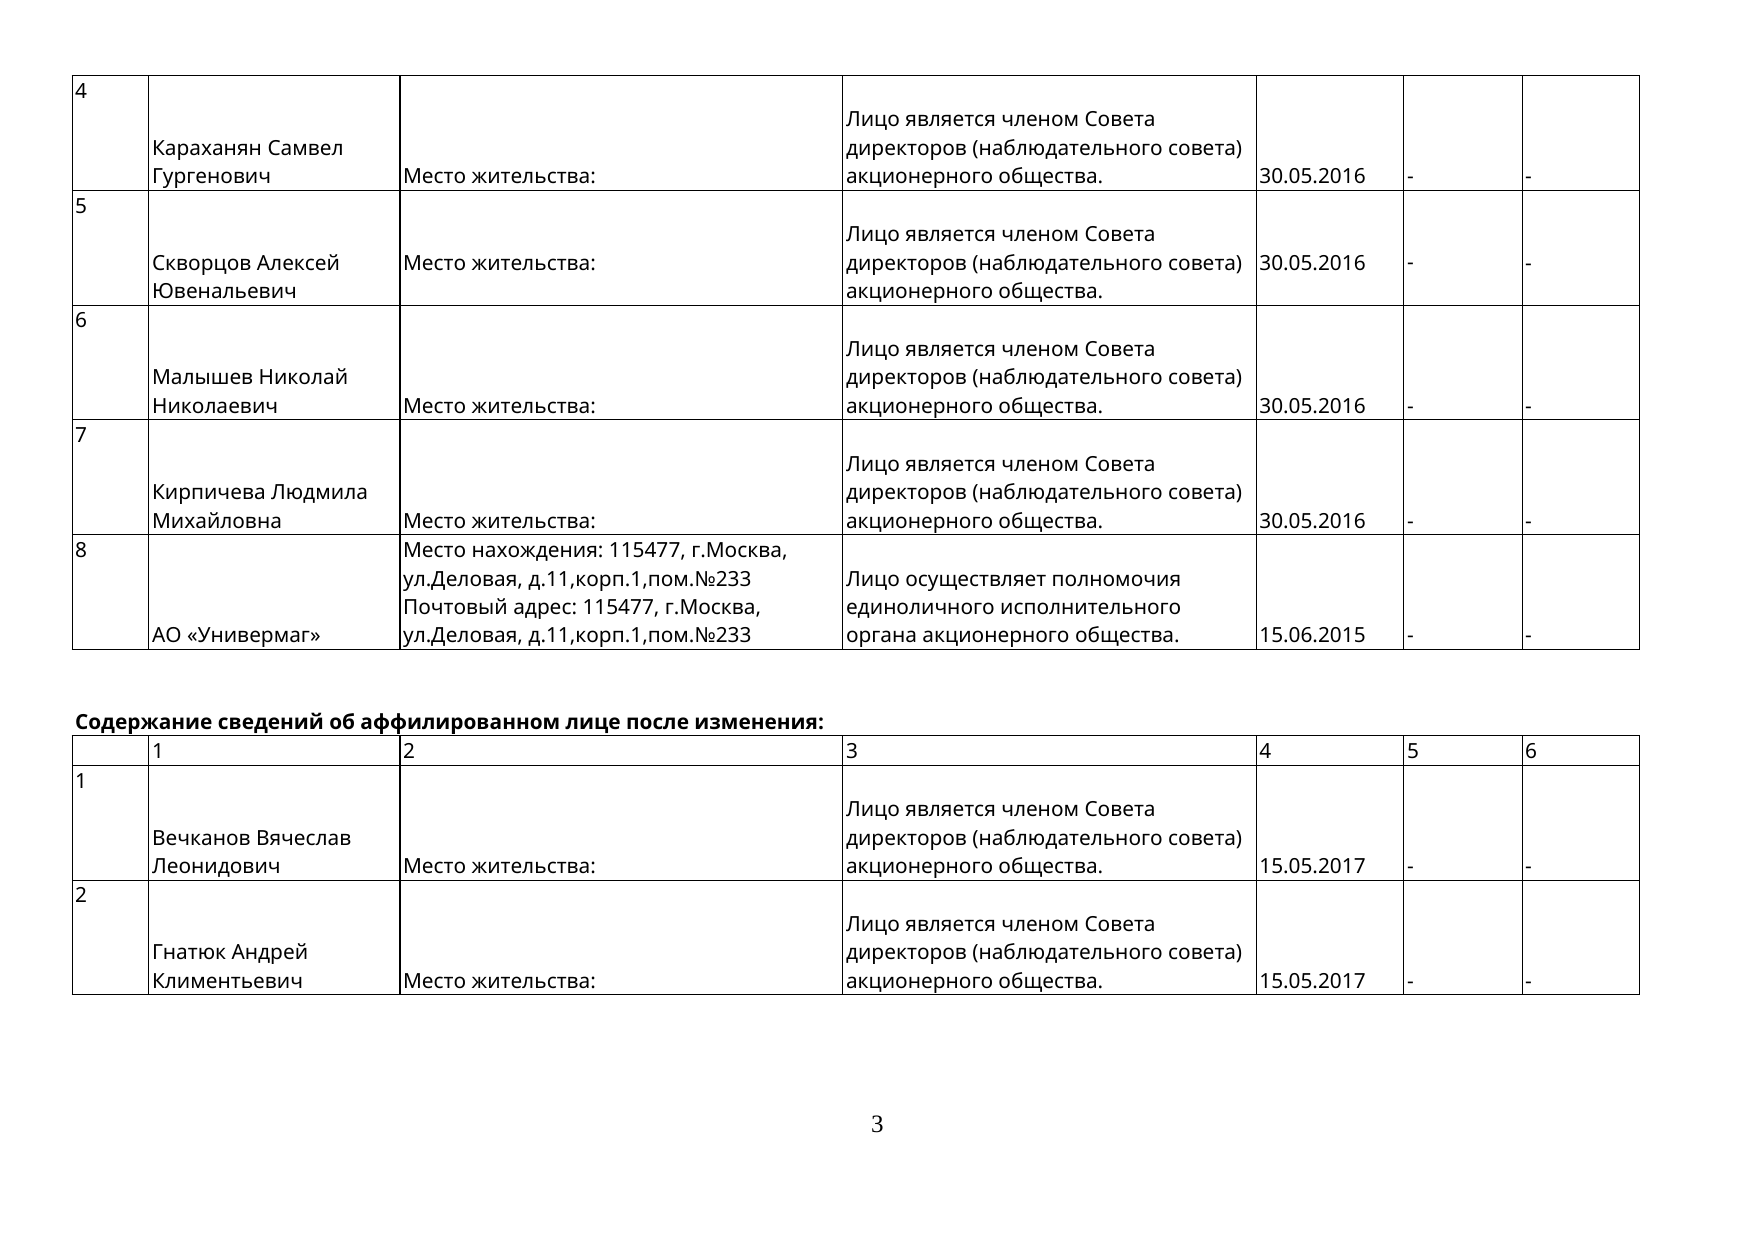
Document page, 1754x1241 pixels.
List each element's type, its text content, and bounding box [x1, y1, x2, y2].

table_cell Лицо является членом Совета директоров (наблюдательного совета) акционерного общества. [843, 881, 1256, 994]
table_cell Скворцов Алексей Ювенальевич [149, 191, 399, 304]
table_cell 30.05.2016 [1257, 191, 1403, 304]
table_cell Лицо является членом Совета директоров (наблюдательного совета) акционерного общества. [843, 306, 1256, 419]
table_cell - [1523, 420, 1639, 534]
table_cell Место нахождения: 115477, г.Москва, ул.Деловая, д.11,корп.1,пом.№233 Почтовый адрес: 115477, г.Москва, ул.Деловая, д.11,корп.1,пом.№233 [401, 535, 842, 649]
table_cell 15.05.2017 [1257, 766, 1403, 879]
text Содержание сведений об аффилированном лице после изменения: [75, 707, 1679, 735]
table_header 2 [401, 736, 842, 765]
table_cell Место жительства: [401, 420, 842, 534]
table_cell Гнатюк Андрей Климентьевич [149, 881, 399, 994]
table_header 4 [1257, 736, 1403, 765]
table_cell Место жительства: [401, 191, 842, 304]
table_cell - [1404, 766, 1522, 879]
table_cell 5 [73, 191, 148, 304]
table_header 1 [149, 736, 399, 765]
table_cell 4 [73, 76, 148, 190]
table_cell АО «Универмаг» [149, 535, 399, 649]
table_cell - [1523, 76, 1639, 190]
table_cell - [1523, 191, 1639, 304]
table_cell Малышев Николай Николаевич [149, 306, 399, 419]
table_cell 30.05.2016 [1257, 306, 1403, 419]
table_cell 8 [73, 535, 148, 649]
table_cell - [1523, 306, 1639, 419]
table_cell 15.05.2017 [1257, 881, 1403, 994]
table_cell Лицо является членом Совета директоров (наблюдательного совета) акционерного общества. [843, 766, 1256, 879]
table_cell Лицо осуществляет полномочия единоличного исполнительного органа акционерного общества. [843, 535, 1256, 649]
table_cell - [1404, 191, 1522, 304]
table_cell Кирпичева Людмила Михайловна [149, 420, 399, 534]
table_cell Лицо является членом Совета директоров (наблюдательного совета) акционерного общества. [843, 420, 1256, 534]
table_cell Место жительства: [401, 306, 842, 419]
table_header [73, 736, 148, 765]
table_cell Место жительства: [401, 881, 842, 994]
table_cell Вечканов Вячеслав Леонидович [149, 766, 399, 879]
table_cell - [1404, 306, 1522, 419]
table_cell Место жительства: [401, 76, 842, 190]
table_cell Место жительства: [401, 766, 842, 879]
table_cell 30.05.2016 [1257, 420, 1403, 534]
table_cell - [1523, 766, 1639, 879]
table_cell - [1404, 76, 1522, 190]
table_cell Караханян Самвел Гургенович [149, 76, 399, 190]
table_cell - [1404, 535, 1522, 649]
table_cell - [1404, 881, 1522, 994]
table_cell - [1404, 420, 1522, 534]
table_cell 2 [73, 881, 148, 994]
table_cell 1 [73, 766, 148, 879]
table_cell 7 [73, 420, 148, 534]
table_cell 15.06.2015 [1257, 535, 1403, 649]
table_cell - [1523, 881, 1639, 994]
table_cell 30.05.2016 [1257, 76, 1403, 190]
table_header 5 [1404, 736, 1522, 765]
table_header 3 [843, 736, 1256, 765]
table_cell Лицо является членом Совета директоров (наблюдательного совета) акционерного общества. [843, 191, 1256, 304]
table_header 6 [1523, 736, 1639, 765]
table_cell Лицо является членом Совета директоров (наблюдательного совета) акционерного общества. [843, 76, 1256, 190]
table_cell 6 [73, 306, 148, 419]
table_cell - [1523, 535, 1639, 649]
